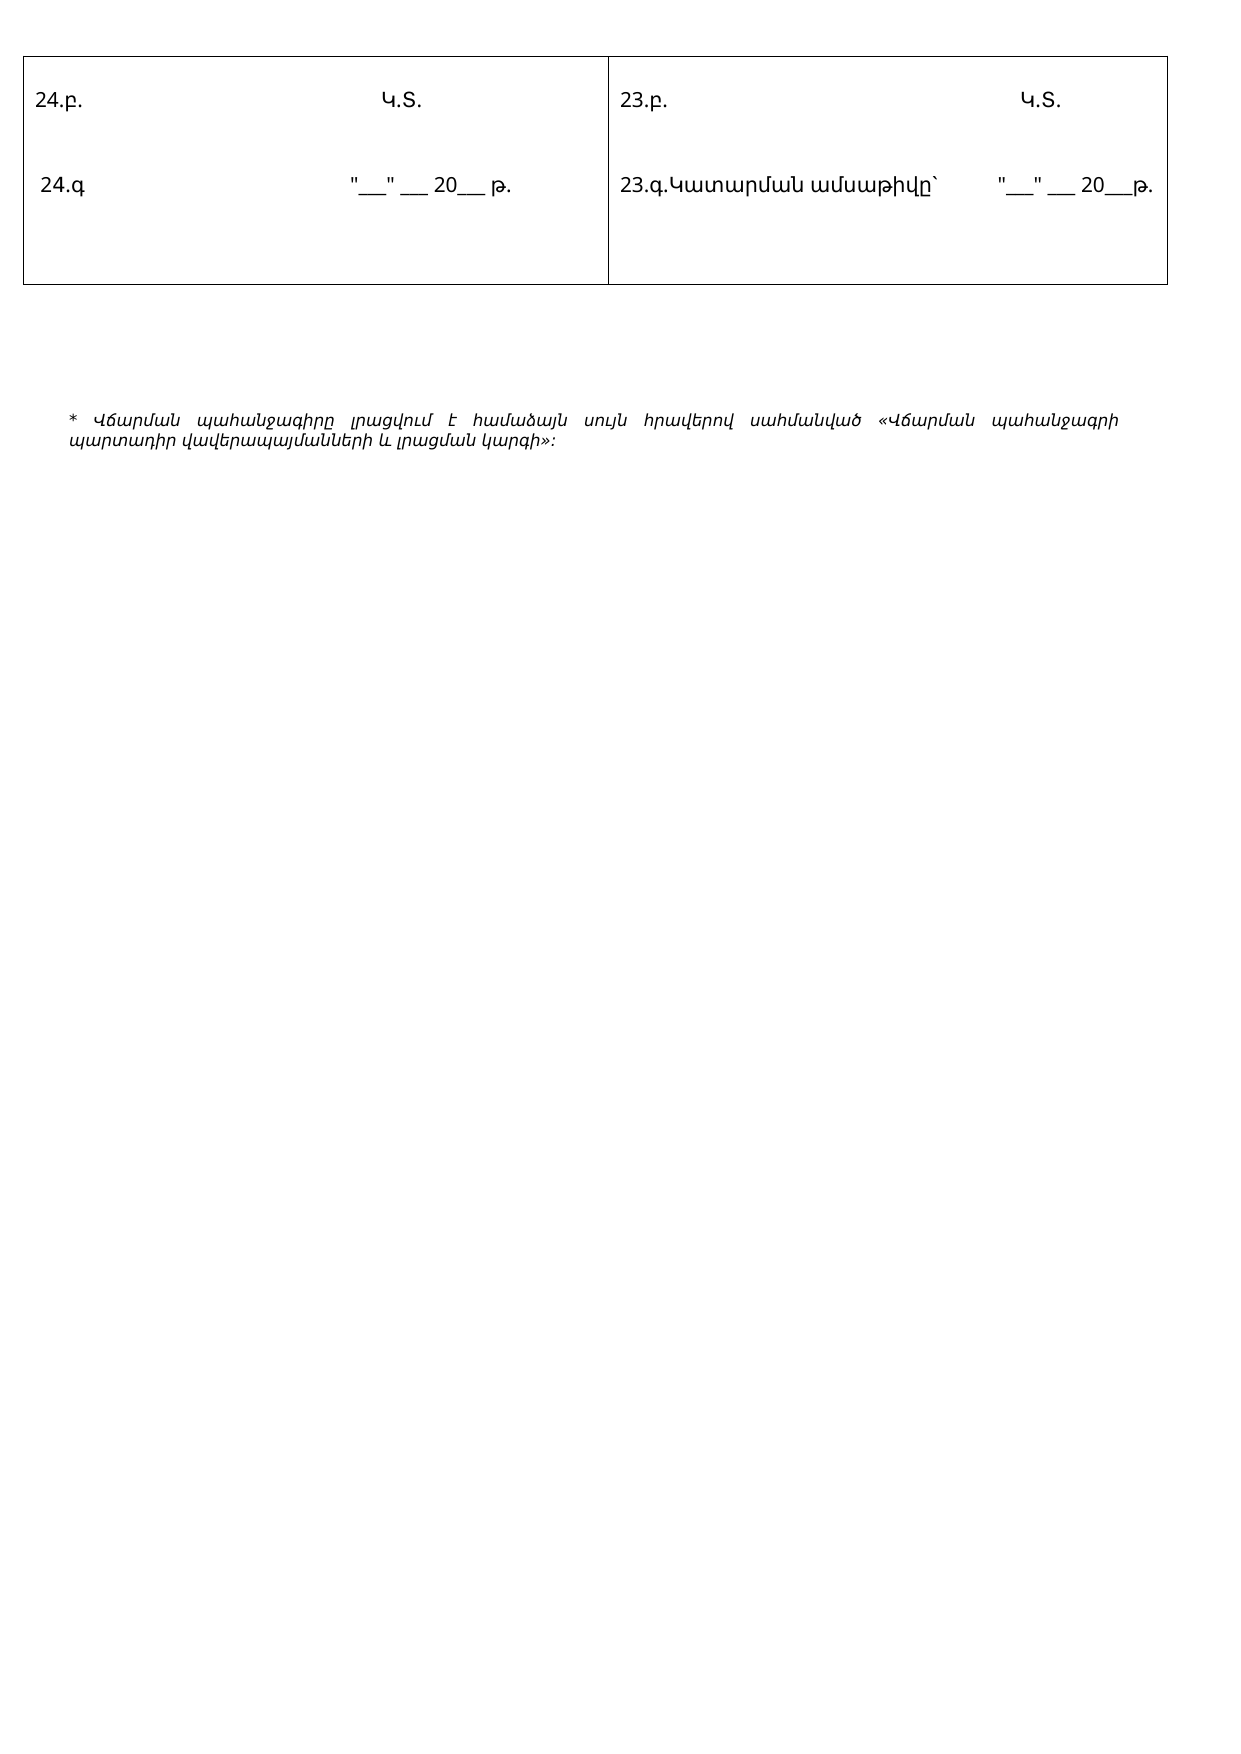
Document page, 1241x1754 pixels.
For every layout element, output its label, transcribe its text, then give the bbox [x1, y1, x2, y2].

text * Վճարման պահանջագիրը լրացվում է համաձայն սույն հրավերով սահմանված «Վճարման պահանջագրի պարտադիր վավերապայմանների և լրացման կարգի»: [69, 411, 1122, 450]
table_cell 24.բ. Կ.Տ. 24.գ "___" ___ 20___ թ. [24, 57, 608, 284]
table_cell 23.բ. Կ.Տ. 23.գ.Կատարման ամսաթիվը` "___" ___ 20___թ. [609, 57, 1167, 284]
